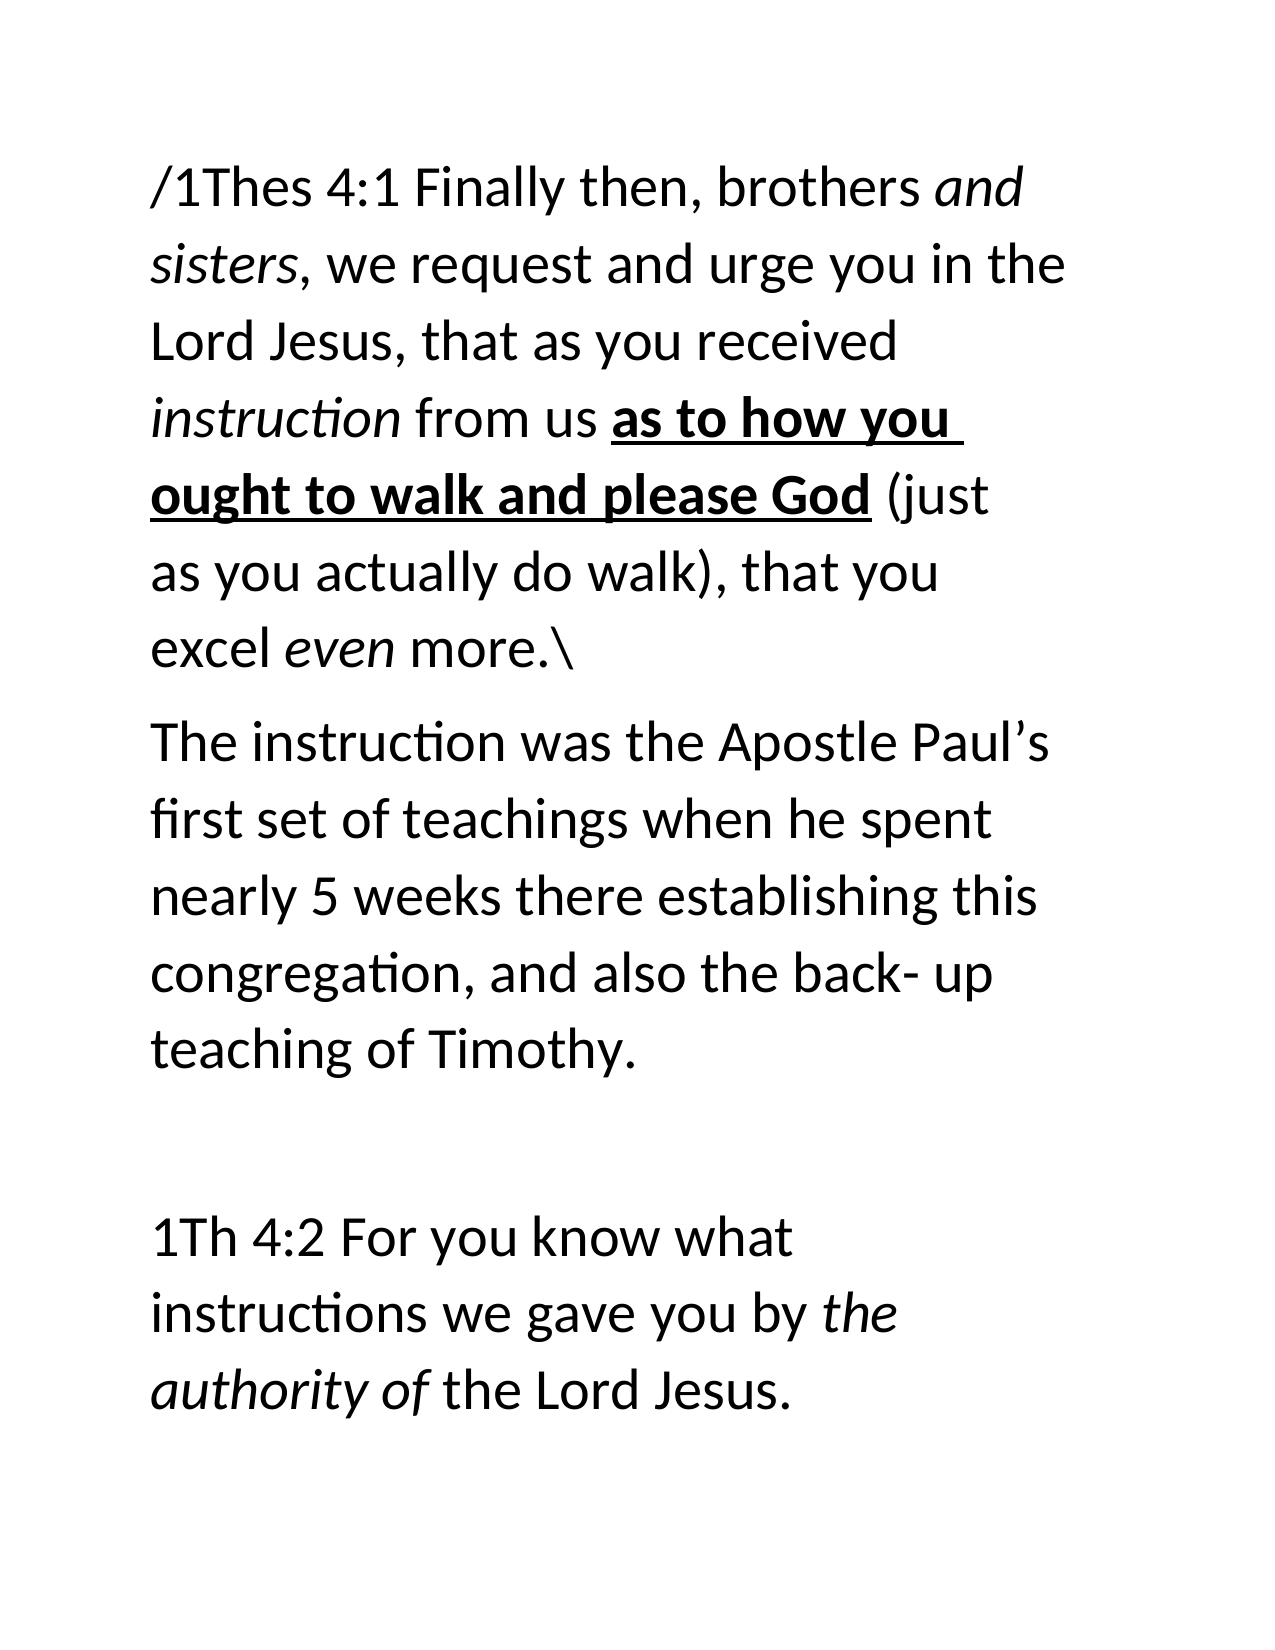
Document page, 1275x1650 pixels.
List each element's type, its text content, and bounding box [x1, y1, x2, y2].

text /1Thes 4:1 Finally then, brothers and sisters, we request and urge you in the Lord Jesus, that as you received instruction from us as to how you ought to walk and please God (just as you actually do walk), that you excel even more.\ [150, 150, 1125, 682]
text 1Th 4:2 For you know what instructions we gave you by the authority of the Lord Jesus. [150, 1199, 1125, 1424]
text The instruction was the Apostle Paul’s first set of teachings when he spent nearly 5 weeks there establishing this congregation, and also the back- up teaching of Timothy. [150, 705, 1125, 1083]
